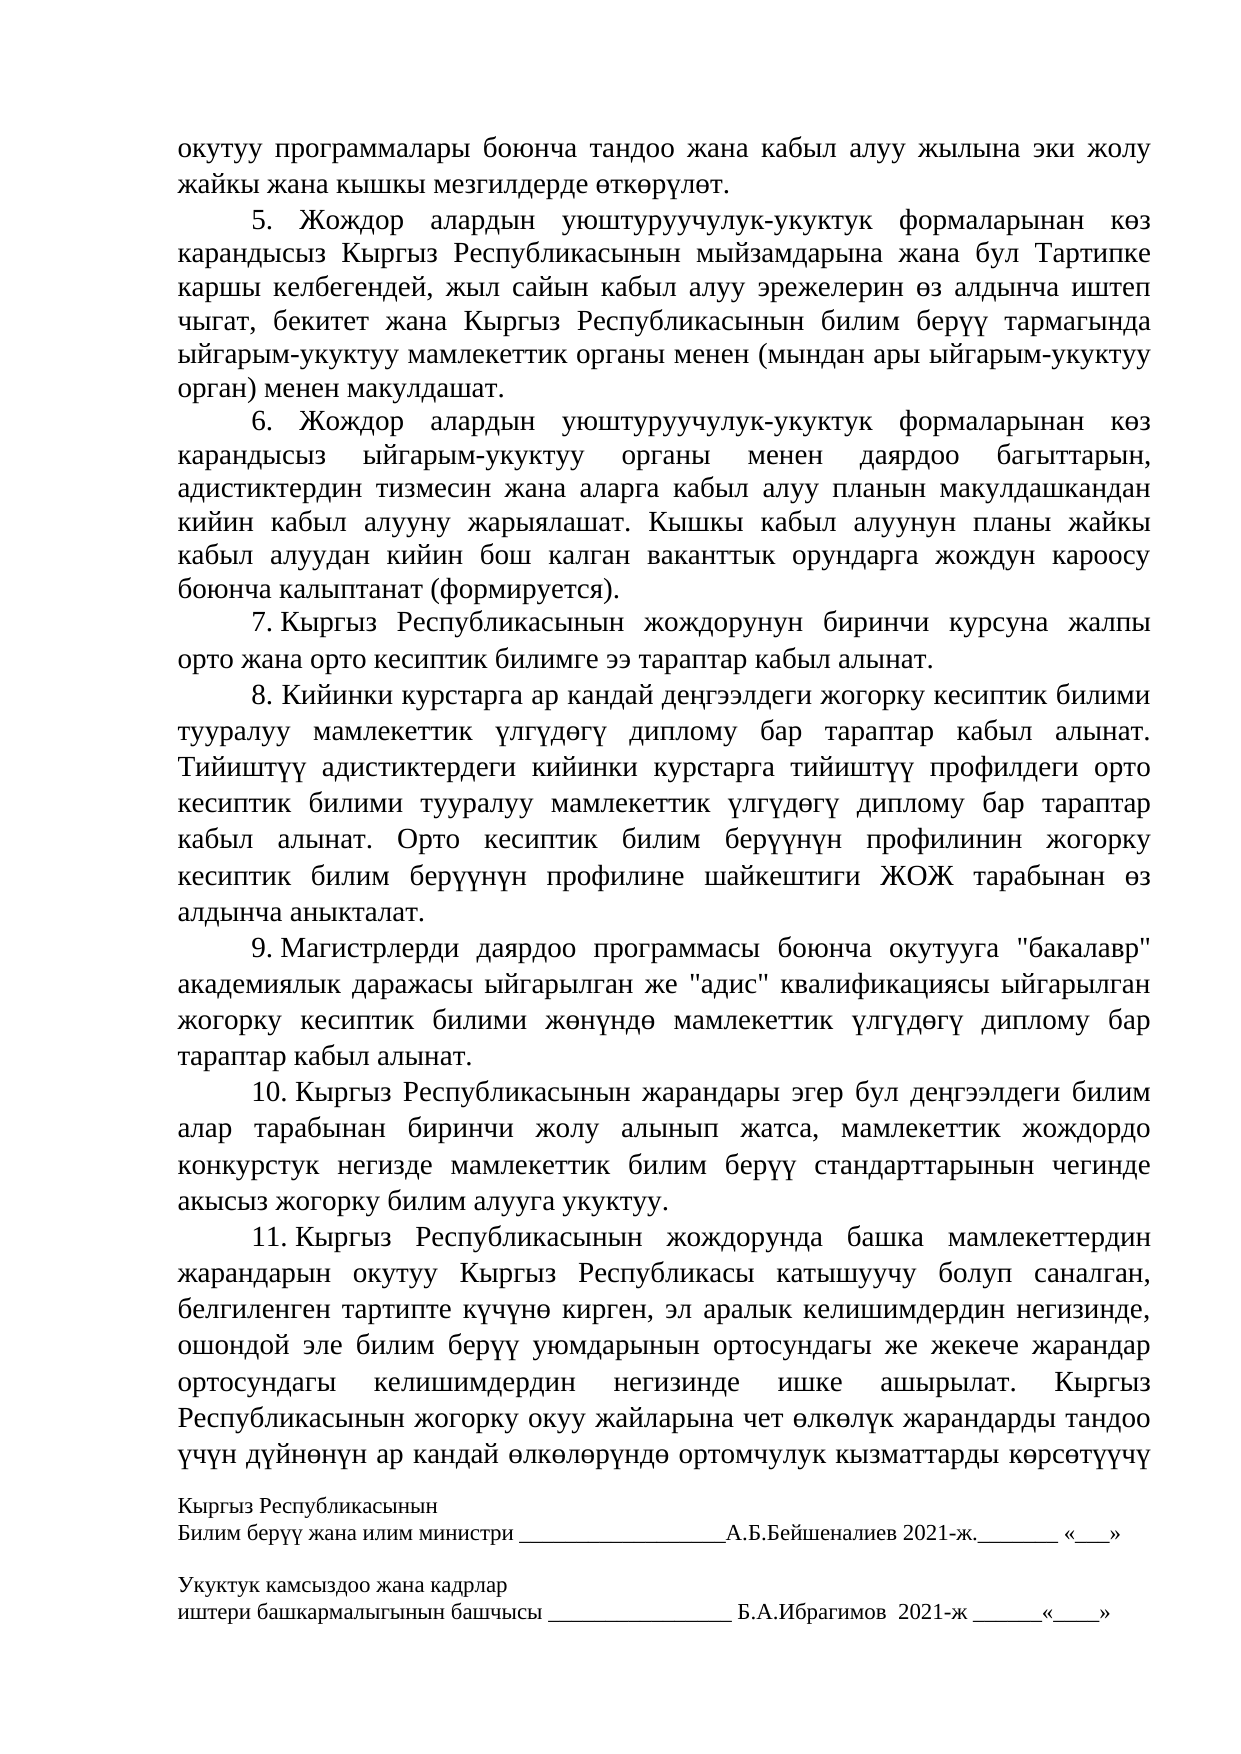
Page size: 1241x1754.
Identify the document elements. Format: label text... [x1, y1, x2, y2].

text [177, 1219, 1152, 1469]
text 10. Кыргыз Республикасынын жарандары эгер бул деңгээлдеги билим алар тарабынан биринчи жолу алынып жатса, мамлекеттик жождордо конкурстук негизде мамлекеттик билим берүү стандарттарынын чегинде акысыз жогорку билим алууга укуктуу. [177, 1074, 1152, 1216]
text 8. Кийинки курстарга ар кандай деңгээлдеги жогорку кесиптик билими тууралуу мамлекеттик үлгүдөгү диплому бар тараптар кабыл алынат. Тийиштүү адистиктердеги кийинки курстарга тийиштүү профилдеги орто кесиптик билими тууралуу мамлекеттик үлгүдөгү диплому бар тараптар кабыл алынат. Орто кесиптик билим берүүнүн профилинин жогорку кесиптик билим берүүнүн профилине шайкештиги ЖОЖ тарабынан өз алдынча аныкталат. [177, 677, 1152, 927]
text 5. Жождор алардын уюштуруучулук-укуктук формаларынан көз карандысыз Кыргыз Республикасынын мыйзамдарына жана бул Тартипке каршы келбегендей, жыл сайын кабыл алуу эрежелерин өз алдынча иштеп чыгат, бекитет жана Кыргыз Республикасынын билим берүү тармагында ыйгарым-укуктуу мамлекеттик органы менен (мындан ары ыйгарым-укуктуу орган) менен макулдашат. [177, 202, 1152, 403]
text 7. Кыргыз Республикасынын жождорунун биринчи курсуна жалпы орто жана орто кесиптик билимге ээ тараптар кабыл алынат. [177, 604, 1152, 674]
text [177, 130, 1152, 199]
text 6. Жождор алардын уюштуруучулук-укуктук формаларынан көз карандысыз ыйгарым-укуктуу органы менен даярдоо багыттарын, адистиктердин тизмесин жана аларга кабыл алуу планын макулдашкандан кийин кабыл алууну жарыялашат. Кышкы кабыл алуунун планы жайкы кабыл алуудан кийин бош калган ваканттык орундарга жождун кароосу боюнча калыптанат (формируется). [177, 403, 1152, 604]
text 9. Магистрлерди даярдоо программасы боюнча окутууга "бакалавр" академиялык даражасы ыйгарылган же "адис" квалификациясы ыйгарылган жогорку кесиптик билими жөнүндө мамлекеттик үлгүдөгү диплому бар тараптар кабыл алынат. [177, 930, 1152, 1072]
